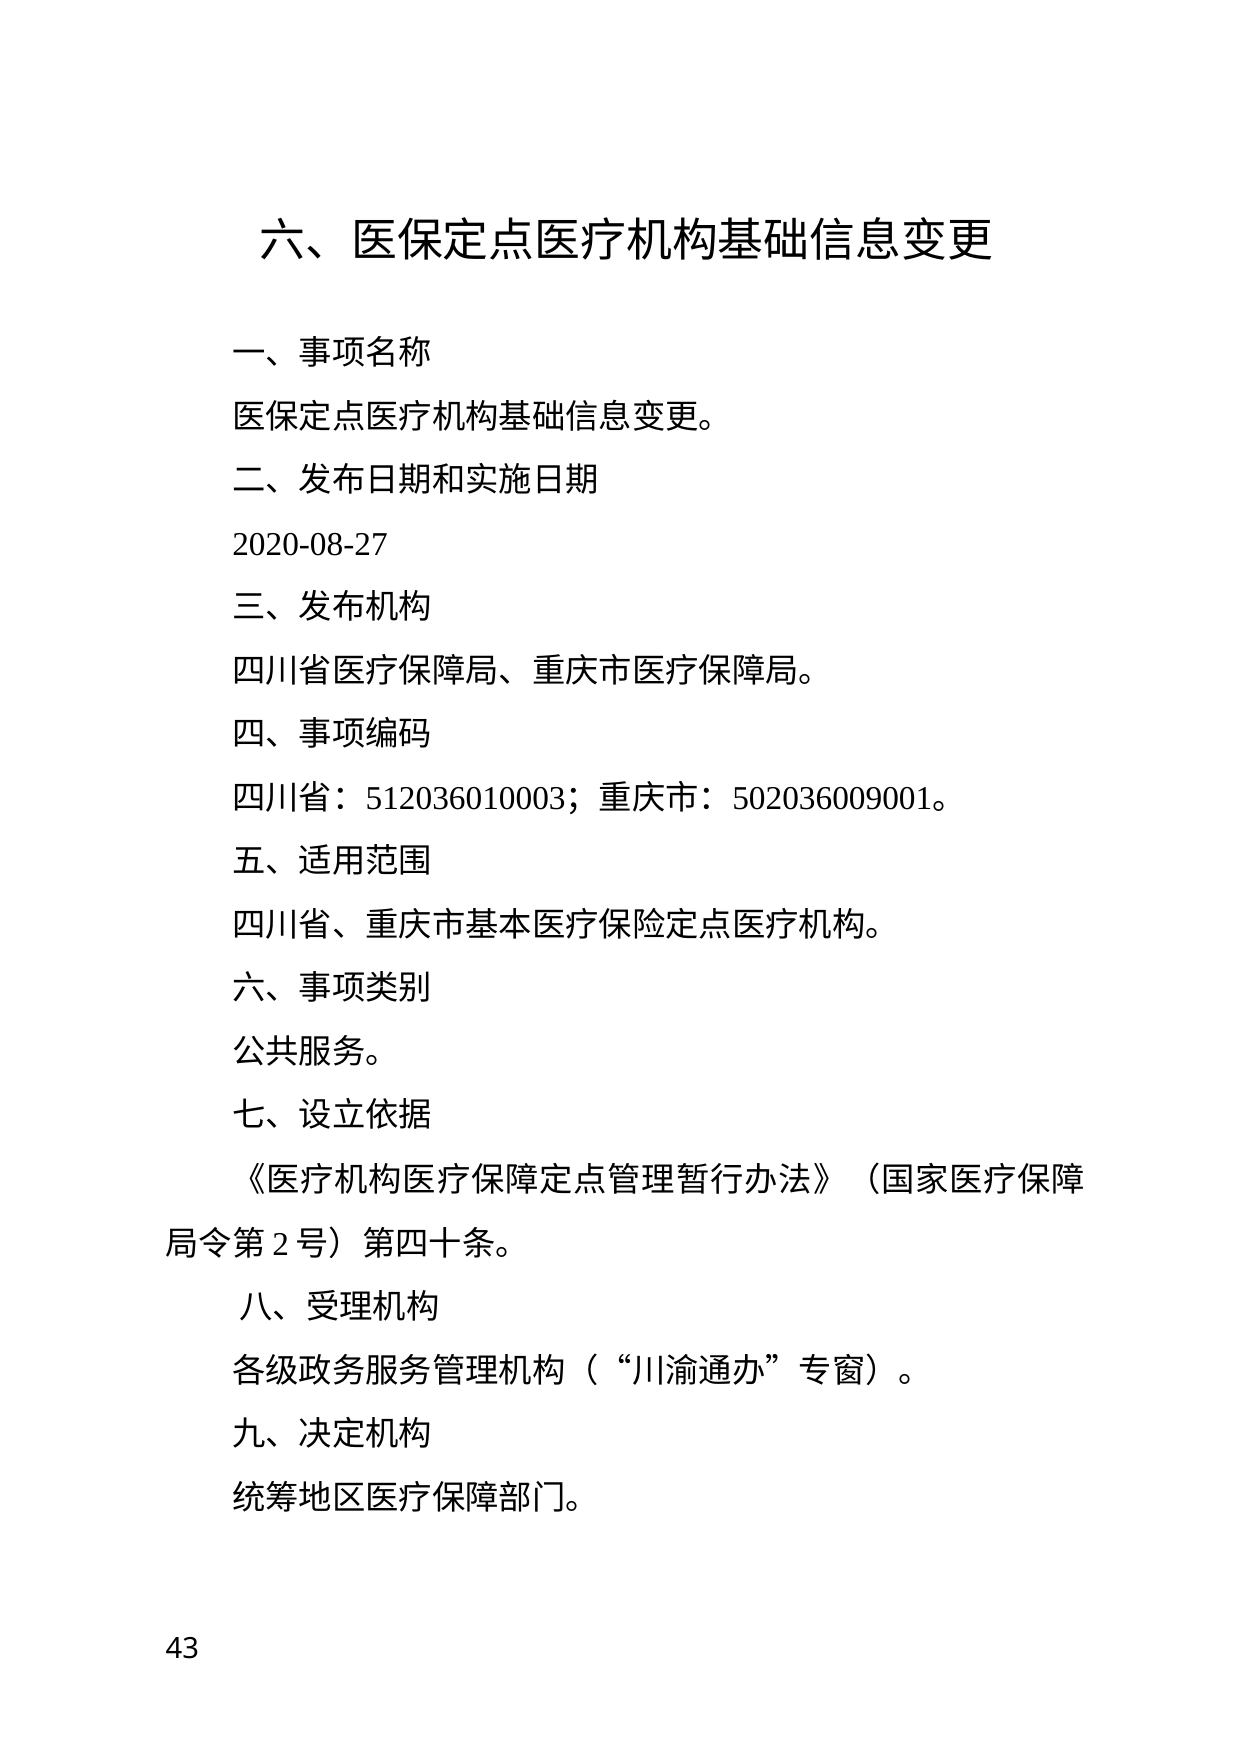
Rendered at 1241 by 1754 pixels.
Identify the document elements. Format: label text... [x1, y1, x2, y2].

text 九、决定机构 [165, 1396, 1087, 1458]
text 四川省：512036010003；重庆市：502036009001。 [165, 758, 1087, 823]
text 统筹地区医疗保障部门。 [165, 1458, 1087, 1523]
text 六、事项类别 [165, 950, 1087, 1012]
text 四、事项编码 [165, 696, 1087, 758]
text 各级政务服务管理机构（“川渝通办”专窗）。 [165, 1331, 1087, 1396]
text 《医疗机构医疗保障定点管理暂行办法》（国家医疗保障局令第2号）第四十条。 [165, 1139, 1087, 1268]
text 四川省、重庆市基本医疗保险定点医疗机构。 [165, 885, 1087, 950]
text 八、受理机构 [231, 1268, 1087, 1331]
text 2020-08-27 [165, 504, 1087, 568]
text 一、事项名称 [165, 314, 1087, 377]
text 公共服务。 [165, 1012, 1087, 1077]
text 六、医保定点医疗机构基础信息变更 [165, 218, 1087, 266]
text 三、发布机构 [165, 568, 1087, 631]
text 五、适用范围 [165, 823, 1087, 885]
text 七、设立依据 [165, 1077, 1087, 1139]
text 四川省医疗保障局、重庆市医疗保障局。 [165, 631, 1087, 696]
text 医保定点医疗机构基础信息变更。 [165, 377, 1087, 441]
text 二、发布日期和实施日期 [165, 441, 1087, 504]
